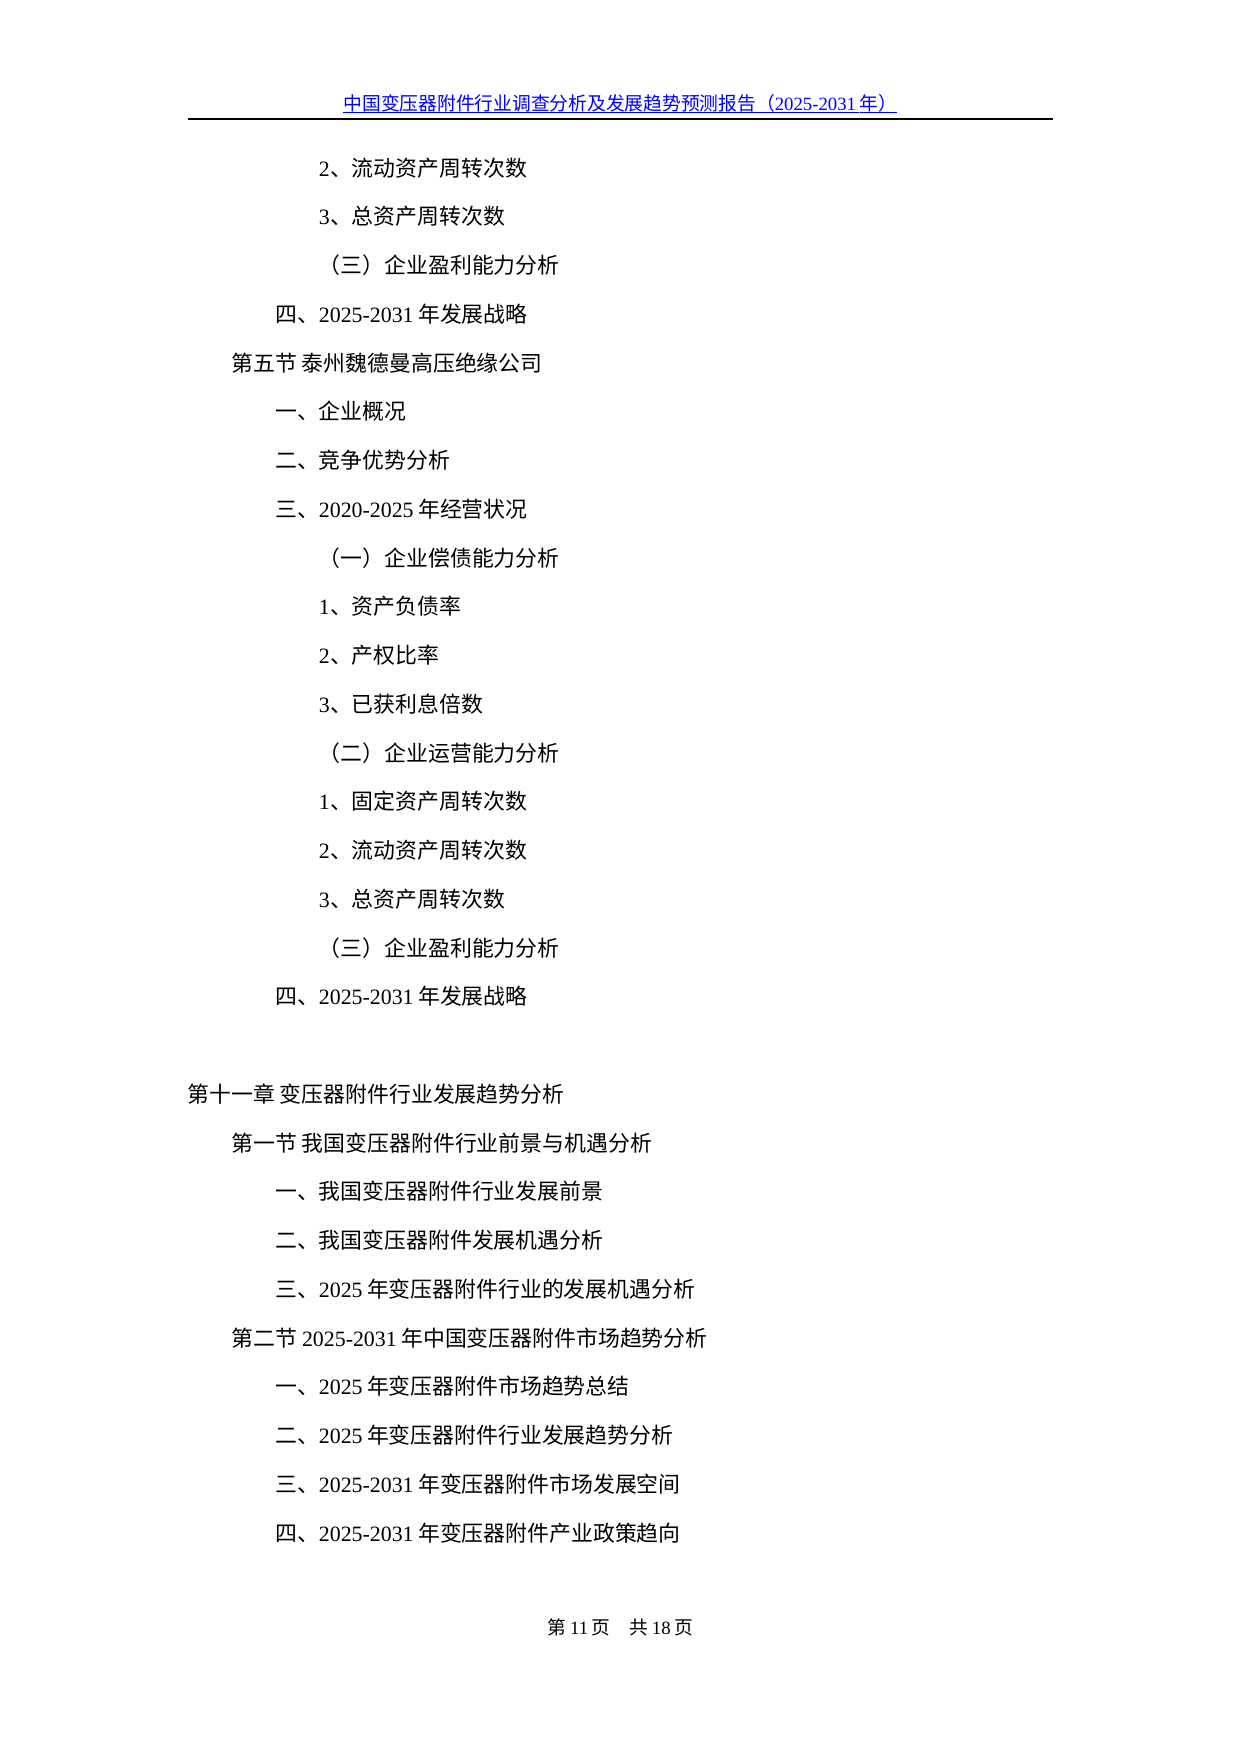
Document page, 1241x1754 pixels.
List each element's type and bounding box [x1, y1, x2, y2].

text [187, 150, 1053, 1548]
